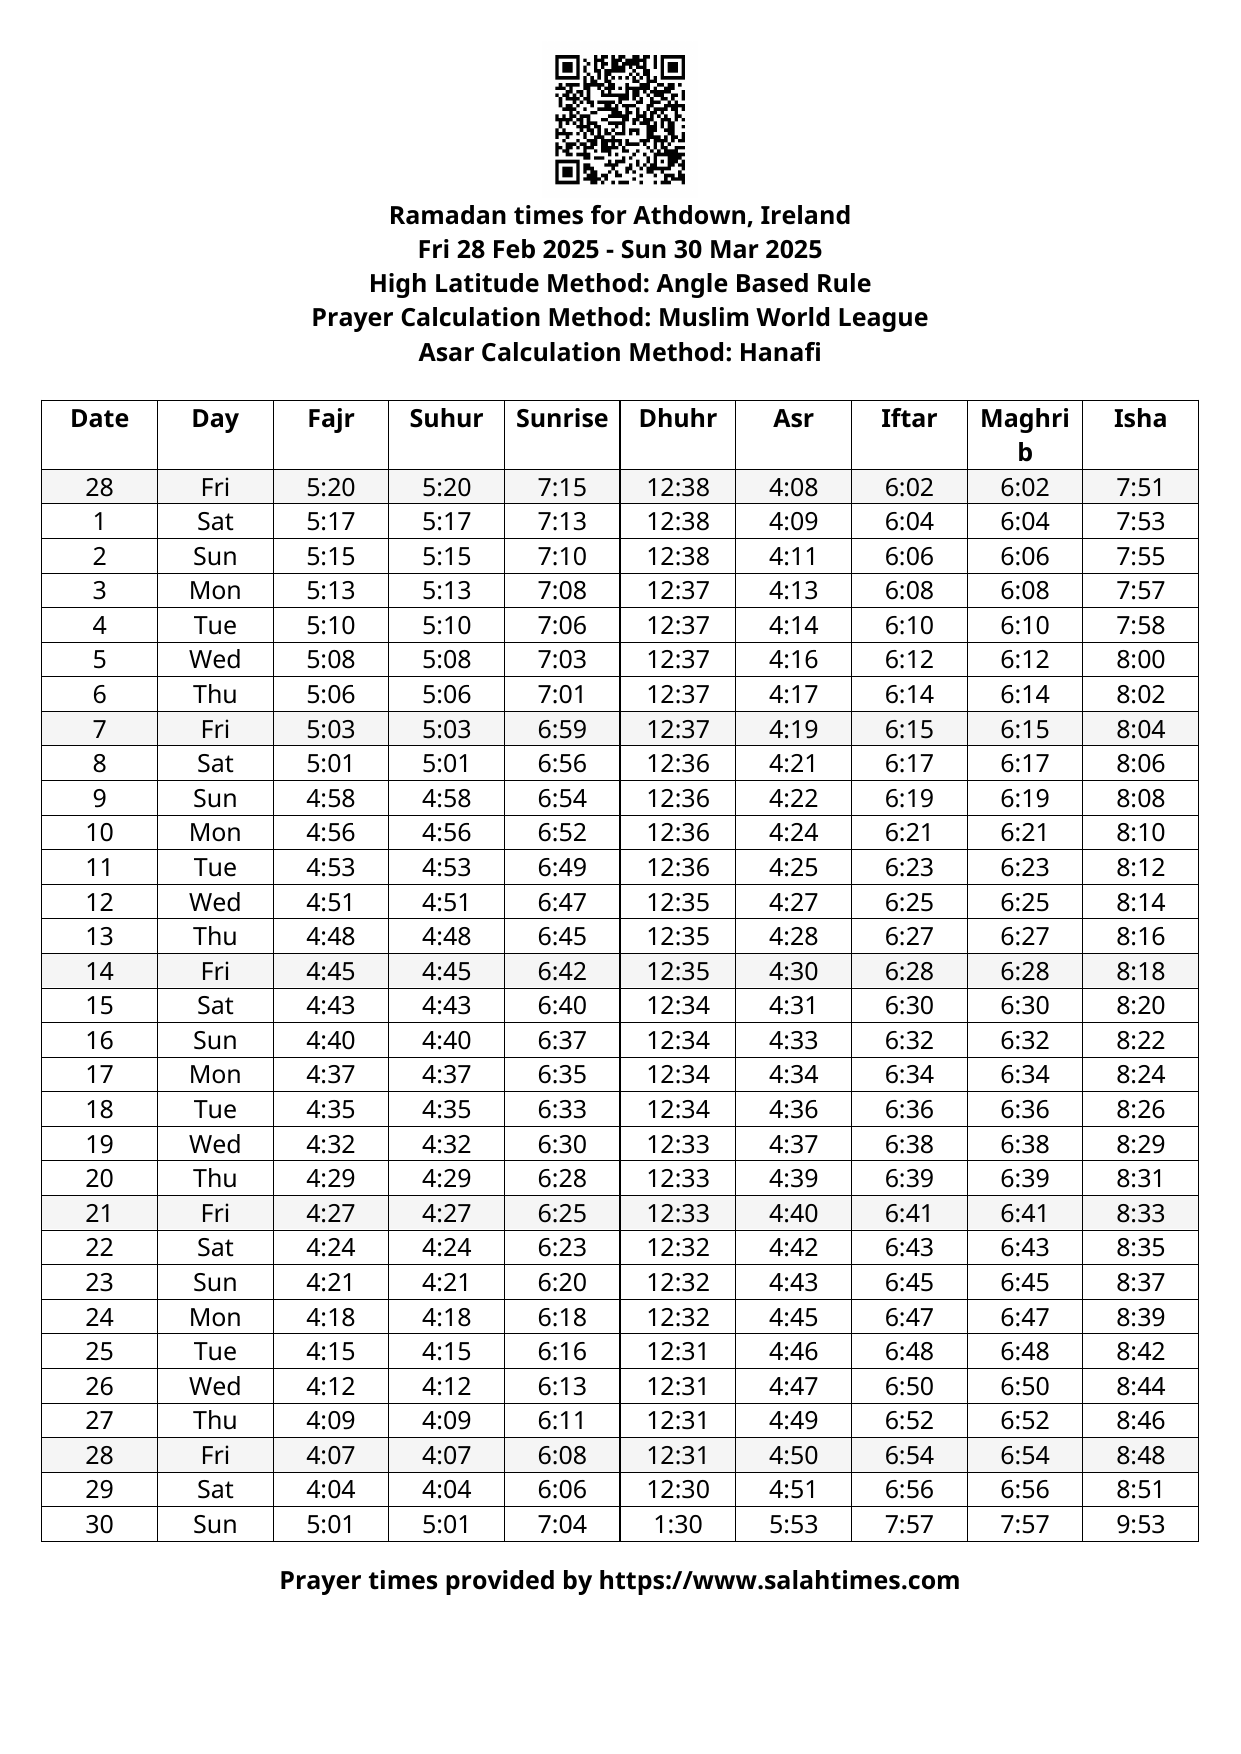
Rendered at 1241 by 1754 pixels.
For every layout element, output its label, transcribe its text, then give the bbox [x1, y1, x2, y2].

table_cell 6:32 [968, 1023, 1082, 1057]
table_cell 4:53 [389, 850, 504, 884]
table_cell 4:40 [389, 1023, 504, 1057]
table_cell 5:01 [389, 1507, 504, 1541]
table_cell 8:46 [1083, 1404, 1198, 1437]
table_cell 5:08 [389, 643, 504, 676]
table_cell 12:32 [621, 1231, 735, 1264]
table_cell 6:16 [505, 1334, 619, 1368]
table_cell 6:25 [505, 1196, 619, 1229]
table_cell 6:28 [968, 954, 1082, 987]
table_cell 4:18 [389, 1300, 504, 1333]
table_cell 6:28 [852, 954, 967, 987]
table_cell 4:07 [274, 1438, 388, 1472]
table_cell 6:14 [852, 677, 967, 711]
table_cell 12:30 [621, 1473, 735, 1506]
table_cell 6:32 [852, 1023, 967, 1057]
table_cell 4:37 [736, 1127, 851, 1160]
table_cell 4:40 [274, 1023, 388, 1057]
table_cell Thu [158, 677, 273, 711]
table_cell 4:29 [389, 1161, 504, 1195]
table_cell 4:42 [736, 1231, 851, 1264]
table_cell 8:18 [1083, 954, 1198, 987]
table_cell 8:37 [1083, 1265, 1198, 1299]
table_cell 12:35 [621, 919, 735, 953]
table_cell 14 [42, 954, 157, 987]
table_cell 6:48 [852, 1334, 967, 1368]
table_cell 5:03 [274, 712, 388, 745]
table_cell 6:54 [852, 1438, 967, 1472]
table_cell 3 [42, 574, 157, 607]
table_cell 4:45 [736, 1300, 851, 1333]
table_cell 6:56 [968, 1473, 1082, 1506]
table_cell 6:17 [968, 746, 1082, 780]
table_cell 8:22 [1083, 1023, 1198, 1057]
table_cell 4:37 [274, 1058, 388, 1091]
table_cell 12:33 [621, 1161, 735, 1195]
table_cell 6:41 [968, 1196, 1082, 1229]
table_cell 4:24 [274, 1231, 388, 1264]
table_cell 6:21 [852, 816, 967, 849]
table_cell 7 [42, 712, 157, 745]
table_cell 4:14 [736, 608, 851, 642]
table_cell 4:13 [736, 574, 851, 607]
table_cell 12:37 [621, 608, 735, 642]
table_cell Tue [158, 850, 273, 884]
table_cell 6:36 [852, 1092, 967, 1126]
table_cell 4:46 [736, 1334, 851, 1368]
table_cell 6:08 [505, 1438, 619, 1472]
table_header Dhuhr [621, 401, 735, 469]
table_cell Tue [158, 608, 273, 642]
table_cell 5:17 [274, 504, 388, 538]
table_cell 4:51 [274, 885, 388, 918]
table_cell 4:21 [736, 746, 851, 780]
table_cell 28 [42, 1438, 157, 1472]
table_cell Sun [158, 781, 273, 814]
table_cell 4:22 [736, 781, 851, 814]
table_cell 5:01 [274, 1507, 388, 1541]
table_cell 8:04 [1083, 712, 1198, 745]
table_cell 6:56 [505, 746, 619, 780]
table_cell 12:36 [621, 850, 735, 884]
table_cell Fri [158, 1196, 273, 1229]
table_cell 8:12 [1083, 850, 1198, 884]
table_cell 23 [42, 1265, 157, 1299]
table_cell 7:06 [505, 608, 619, 642]
table_cell 6:45 [505, 919, 619, 953]
table_cell Tue [158, 1092, 273, 1126]
table_cell 8:14 [1083, 885, 1198, 918]
table_header Suhur [389, 401, 504, 469]
table_cell 4:34 [736, 1058, 851, 1091]
table_cell 4:53 [274, 850, 388, 884]
table_cell 4:51 [389, 885, 504, 918]
table_cell 6:35 [505, 1058, 619, 1091]
table_header Isha [1083, 401, 1198, 469]
table_cell Sun [158, 1265, 273, 1299]
table_cell 4:09 [389, 1404, 504, 1437]
table_cell 5:01 [389, 746, 504, 780]
table_cell 6:47 [852, 1300, 967, 1333]
table_cell 4:49 [736, 1404, 851, 1437]
table_cell 4:28 [736, 919, 851, 953]
table_cell 16 [42, 1023, 157, 1057]
table_cell 7:57 [1083, 574, 1198, 607]
table_cell 8:08 [1083, 781, 1198, 814]
table_cell 6:06 [505, 1473, 619, 1506]
table_cell 4:32 [389, 1127, 504, 1160]
table_cell 19 [42, 1127, 157, 1160]
table_cell 8:42 [1083, 1334, 1198, 1368]
table_cell 12:34 [621, 989, 735, 1022]
table_cell 13 [42, 919, 157, 953]
table_cell 6:47 [505, 885, 619, 918]
table_cell 6:50 [852, 1369, 967, 1402]
table_cell 6:10 [852, 608, 967, 642]
table_cell 6:28 [505, 1161, 619, 1195]
table_cell 2 [42, 539, 157, 572]
table_cell 7:15 [505, 470, 619, 503]
table_cell 6:20 [505, 1265, 619, 1299]
table_cell 6:19 [968, 781, 1082, 814]
table_cell 12 [42, 885, 157, 918]
table_cell 4:48 [274, 919, 388, 953]
table_cell Thu [158, 1404, 273, 1437]
table_cell 8:24 [1083, 1058, 1198, 1091]
table_cell Sun [158, 1023, 273, 1057]
table_cell 4 [42, 608, 157, 642]
picture [542, 41, 699, 198]
table_cell 6 [42, 677, 157, 711]
table_header Date [42, 401, 157, 469]
table_cell 5:13 [274, 574, 388, 607]
table_cell Sat [158, 746, 273, 780]
table_cell 6:15 [968, 712, 1082, 745]
table_cell 12:37 [621, 643, 735, 676]
table_cell 4:12 [274, 1369, 388, 1402]
table_cell 1 [42, 504, 157, 538]
table_cell 8:48 [1083, 1438, 1198, 1472]
table_cell 4:36 [736, 1092, 851, 1126]
table_cell 4:18 [274, 1300, 388, 1333]
table_cell 4:43 [736, 1265, 851, 1299]
table_cell 4:27 [736, 885, 851, 918]
table_cell 7:58 [1083, 608, 1198, 642]
table_cell 6:12 [968, 643, 1082, 676]
table_cell 6:12 [852, 643, 967, 676]
table_cell 4:25 [736, 850, 851, 884]
table_cell 12:34 [621, 1023, 735, 1057]
table_cell 4:08 [736, 470, 851, 503]
table_cell 6:45 [852, 1265, 967, 1299]
text Prayer times provided by https://www.salahtimes.com [42, 1563, 1198, 1597]
table_cell 12:38 [621, 470, 735, 503]
table_cell Thu [158, 1161, 273, 1195]
table_cell 12:31 [621, 1438, 735, 1472]
table_cell 4:43 [389, 989, 504, 1022]
table_cell 6:13 [505, 1369, 619, 1402]
table_cell 17 [42, 1058, 157, 1091]
table_cell Sat [158, 1473, 273, 1506]
table_cell 5:20 [274, 470, 388, 503]
table_cell 6:27 [968, 919, 1082, 953]
table_cell 6:54 [968, 1438, 1082, 1472]
table_cell 6:30 [852, 989, 967, 1022]
table_cell 4:07 [389, 1438, 504, 1472]
table_cell 4:21 [389, 1265, 504, 1299]
table_cell Sat [158, 1231, 273, 1264]
table_cell Fri [158, 712, 273, 745]
table_cell 5:06 [389, 677, 504, 711]
table_cell 4:24 [389, 1231, 504, 1264]
table_cell 4:21 [274, 1265, 388, 1299]
table_cell 4:45 [274, 954, 388, 987]
table_cell 6:23 [852, 850, 967, 884]
table_cell 7:04 [505, 1507, 619, 1541]
table_cell 12:38 [621, 504, 735, 538]
table_cell 12:32 [621, 1300, 735, 1333]
table_cell 12:36 [621, 746, 735, 780]
table_cell 12:37 [621, 677, 735, 711]
table_cell 5:10 [389, 608, 504, 642]
table_cell 4:11 [736, 539, 851, 572]
table_cell 24 [42, 1300, 157, 1333]
table_cell Mon [158, 1300, 273, 1333]
table_cell 12:35 [621, 954, 735, 987]
table_cell 4:27 [389, 1196, 504, 1229]
table_cell 8:06 [1083, 746, 1198, 780]
table_cell 12:32 [621, 1265, 735, 1299]
table_cell 12:37 [621, 712, 735, 745]
table_cell Mon [158, 1058, 273, 1091]
table_cell 6:39 [852, 1161, 967, 1195]
table_cell 22 [42, 1231, 157, 1264]
table_cell 8:44 [1083, 1369, 1198, 1402]
table_cell 12:33 [621, 1196, 735, 1229]
table_cell 12:34 [621, 1092, 735, 1126]
table_cell 8:10 [1083, 816, 1198, 849]
table_cell Wed [158, 1127, 273, 1160]
table_cell 7:55 [1083, 539, 1198, 572]
table_cell 8:51 [1083, 1473, 1198, 1506]
table_cell 25 [42, 1334, 157, 1368]
table_cell 4:33 [736, 1023, 851, 1057]
table_cell 7:01 [505, 677, 619, 711]
table_cell 4:45 [389, 954, 504, 987]
table_cell 6:06 [968, 539, 1082, 572]
table_cell 4:04 [389, 1473, 504, 1506]
table_cell 4:30 [736, 954, 851, 987]
table_cell 6:10 [968, 608, 1082, 642]
table_cell Sun [158, 1507, 273, 1541]
table_cell 4:43 [274, 989, 388, 1022]
table_cell 6:38 [968, 1127, 1082, 1160]
table_cell Sat [158, 504, 273, 538]
table_cell 4:24 [736, 816, 851, 849]
table_header Sunrise [505, 401, 619, 469]
table_cell 6:34 [852, 1058, 967, 1091]
table_cell Tue [158, 1334, 273, 1368]
table_cell 6:33 [505, 1092, 619, 1126]
text High Latitude Method: Angle Based Rule [42, 266, 1198, 300]
table_cell 5 [42, 643, 157, 676]
table_cell Wed [158, 885, 273, 918]
table_cell 12:35 [621, 885, 735, 918]
table_cell 5:15 [274, 539, 388, 572]
table_cell 4:04 [274, 1473, 388, 1506]
table_cell 6:19 [852, 781, 967, 814]
table_header Asr [736, 401, 851, 469]
table_cell 6:47 [968, 1300, 1082, 1333]
table_cell Wed [158, 1369, 273, 1402]
table_cell 6:43 [968, 1231, 1082, 1264]
table_cell 6:34 [968, 1058, 1082, 1091]
table_cell 7:53 [1083, 504, 1198, 538]
table_cell 6:21 [968, 816, 1082, 849]
table_cell 8:29 [1083, 1127, 1198, 1160]
table_cell 5:06 [274, 677, 388, 711]
table_cell 6:40 [505, 989, 619, 1022]
table_cell 6:49 [505, 850, 619, 884]
table_cell 6:54 [505, 781, 619, 814]
table_cell 6:48 [968, 1334, 1082, 1368]
table_cell Mon [158, 574, 273, 607]
table_cell 15 [42, 989, 157, 1022]
table_cell 5:15 [389, 539, 504, 572]
table_cell 7:08 [505, 574, 619, 607]
table_cell 6:52 [852, 1404, 967, 1437]
table_cell Sat [158, 989, 273, 1022]
table_cell 18 [42, 1092, 157, 1126]
table_cell 8:31 [1083, 1161, 1198, 1195]
table_cell 7:57 [852, 1507, 967, 1541]
table_cell 5:03 [389, 712, 504, 745]
text Ramadan times for Athdown, Ireland [42, 198, 1198, 232]
table_cell 4:35 [389, 1092, 504, 1126]
table_cell 7:03 [505, 643, 619, 676]
table_cell 8:00 [1083, 643, 1198, 676]
table_cell 6:59 [505, 712, 619, 745]
table_cell 7:51 [1083, 470, 1198, 503]
table_header Maghrib [968, 401, 1082, 469]
table_cell 4:51 [736, 1473, 851, 1506]
table_cell 6:52 [968, 1404, 1082, 1437]
table_cell 6:08 [852, 574, 967, 607]
table_cell 6:02 [852, 470, 967, 503]
table_cell 8:26 [1083, 1092, 1198, 1126]
table_cell 6:52 [505, 816, 619, 849]
table_cell 6:42 [505, 954, 619, 987]
text Asar Calculation Method: Hanafi [42, 334, 1198, 368]
table_cell 28 [42, 470, 157, 503]
table_cell 4:32 [274, 1127, 388, 1160]
table_cell 6:45 [968, 1265, 1082, 1299]
table_cell 5:13 [389, 574, 504, 607]
table_cell 6:36 [968, 1092, 1082, 1126]
table_cell 20 [42, 1161, 157, 1195]
table_cell 5:08 [274, 643, 388, 676]
table_cell Mon [158, 816, 273, 849]
table_cell 6:15 [852, 712, 967, 745]
table_cell 6:37 [505, 1023, 619, 1057]
table_cell 12:31 [621, 1369, 735, 1402]
table_cell Fri [158, 1438, 273, 1472]
table_cell 6:30 [505, 1127, 619, 1160]
table_cell 12:37 [621, 574, 735, 607]
table_cell 4:17 [736, 677, 851, 711]
table_cell 29 [42, 1473, 157, 1506]
table_cell 6:04 [852, 504, 967, 538]
table_cell 8:02 [1083, 677, 1198, 711]
table_cell 4:19 [736, 712, 851, 745]
table_cell 26 [42, 1369, 157, 1402]
table_cell 4:50 [736, 1438, 851, 1472]
table_cell 6:50 [968, 1369, 1082, 1402]
table_cell Fri [158, 954, 273, 987]
text Fri 28 Feb 2025 - Sun 30 Mar 2025 [42, 232, 1198, 266]
table_cell 6:43 [852, 1231, 967, 1264]
table_cell 6:06 [852, 539, 967, 572]
table_cell 7:57 [968, 1507, 1082, 1541]
table_cell 8:35 [1083, 1231, 1198, 1264]
table_cell 12:36 [621, 781, 735, 814]
table_cell Fri [158, 470, 273, 503]
table_cell 4:56 [274, 816, 388, 849]
table_cell 12:31 [621, 1404, 735, 1437]
table_cell 10 [42, 816, 157, 849]
table_cell 4:29 [274, 1161, 388, 1195]
table_cell 1:30 [621, 1507, 735, 1541]
table_cell 4:40 [736, 1196, 851, 1229]
table_cell 6:56 [852, 1473, 967, 1506]
table_cell 6:04 [968, 504, 1082, 538]
table_cell 21 [42, 1196, 157, 1229]
table_cell 7:13 [505, 504, 619, 538]
table_cell 5:10 [274, 608, 388, 642]
table_cell 8:33 [1083, 1196, 1198, 1229]
table_cell 4:56 [389, 816, 504, 849]
table_cell 4:35 [274, 1092, 388, 1126]
table_header Iftar [852, 401, 967, 469]
table_cell Wed [158, 643, 273, 676]
table_cell 4:16 [736, 643, 851, 676]
table_cell 6:30 [968, 989, 1082, 1022]
table_cell 6:39 [968, 1161, 1082, 1195]
table_cell 12:36 [621, 816, 735, 849]
table_cell 6:23 [505, 1231, 619, 1264]
text Prayer Calculation Method: Muslim World League [42, 300, 1198, 334]
table_cell 12:38 [621, 539, 735, 572]
table_cell 6:17 [852, 746, 967, 780]
table_header Day [158, 401, 273, 469]
table_cell 5:20 [389, 470, 504, 503]
table_cell 7:10 [505, 539, 619, 572]
table_cell 4:09 [274, 1404, 388, 1437]
table_cell 8:16 [1083, 919, 1198, 953]
table_cell 6:18 [505, 1300, 619, 1333]
table_cell 5:01 [274, 746, 388, 780]
table_cell 4:48 [389, 919, 504, 953]
table_cell 6:41 [852, 1196, 967, 1229]
table_header Fajr [274, 401, 388, 469]
table_cell 4:15 [389, 1334, 504, 1368]
table_cell 4:31 [736, 989, 851, 1022]
table_cell 27 [42, 1404, 157, 1437]
table_cell 6:27 [852, 919, 967, 953]
table_cell 12:34 [621, 1058, 735, 1091]
table_cell 4:58 [389, 781, 504, 814]
table_cell 9 [42, 781, 157, 814]
table_cell 6:38 [852, 1127, 967, 1160]
table_cell 4:09 [736, 504, 851, 538]
table_cell 5:17 [389, 504, 504, 538]
table_cell 4:15 [274, 1334, 388, 1368]
table_cell 4:37 [389, 1058, 504, 1091]
table_cell 6:23 [968, 850, 1082, 884]
table_cell 8:39 [1083, 1300, 1198, 1333]
table_cell Sun [158, 539, 273, 572]
table_cell 4:58 [274, 781, 388, 814]
table_cell 4:39 [736, 1161, 851, 1195]
table_cell 6:08 [968, 574, 1082, 607]
table_cell 30 [42, 1507, 157, 1541]
table_cell 4:27 [274, 1196, 388, 1229]
table_cell 4:47 [736, 1369, 851, 1402]
table_cell 4:12 [389, 1369, 504, 1402]
table_cell 11 [42, 850, 157, 884]
table_cell 9:53 [1083, 1507, 1198, 1541]
table_cell 8:20 [1083, 989, 1198, 1022]
table_cell 6:14 [968, 677, 1082, 711]
table_cell Thu [158, 919, 273, 953]
table_cell 5:53 [736, 1507, 851, 1541]
table_cell 12:33 [621, 1127, 735, 1160]
table_cell 6:02 [968, 470, 1082, 503]
table_cell 12:31 [621, 1334, 735, 1368]
table_cell 6:25 [968, 885, 1082, 918]
table_cell 6:25 [852, 885, 967, 918]
table_cell 6:11 [505, 1404, 619, 1437]
table_cell 8 [42, 746, 157, 780]
